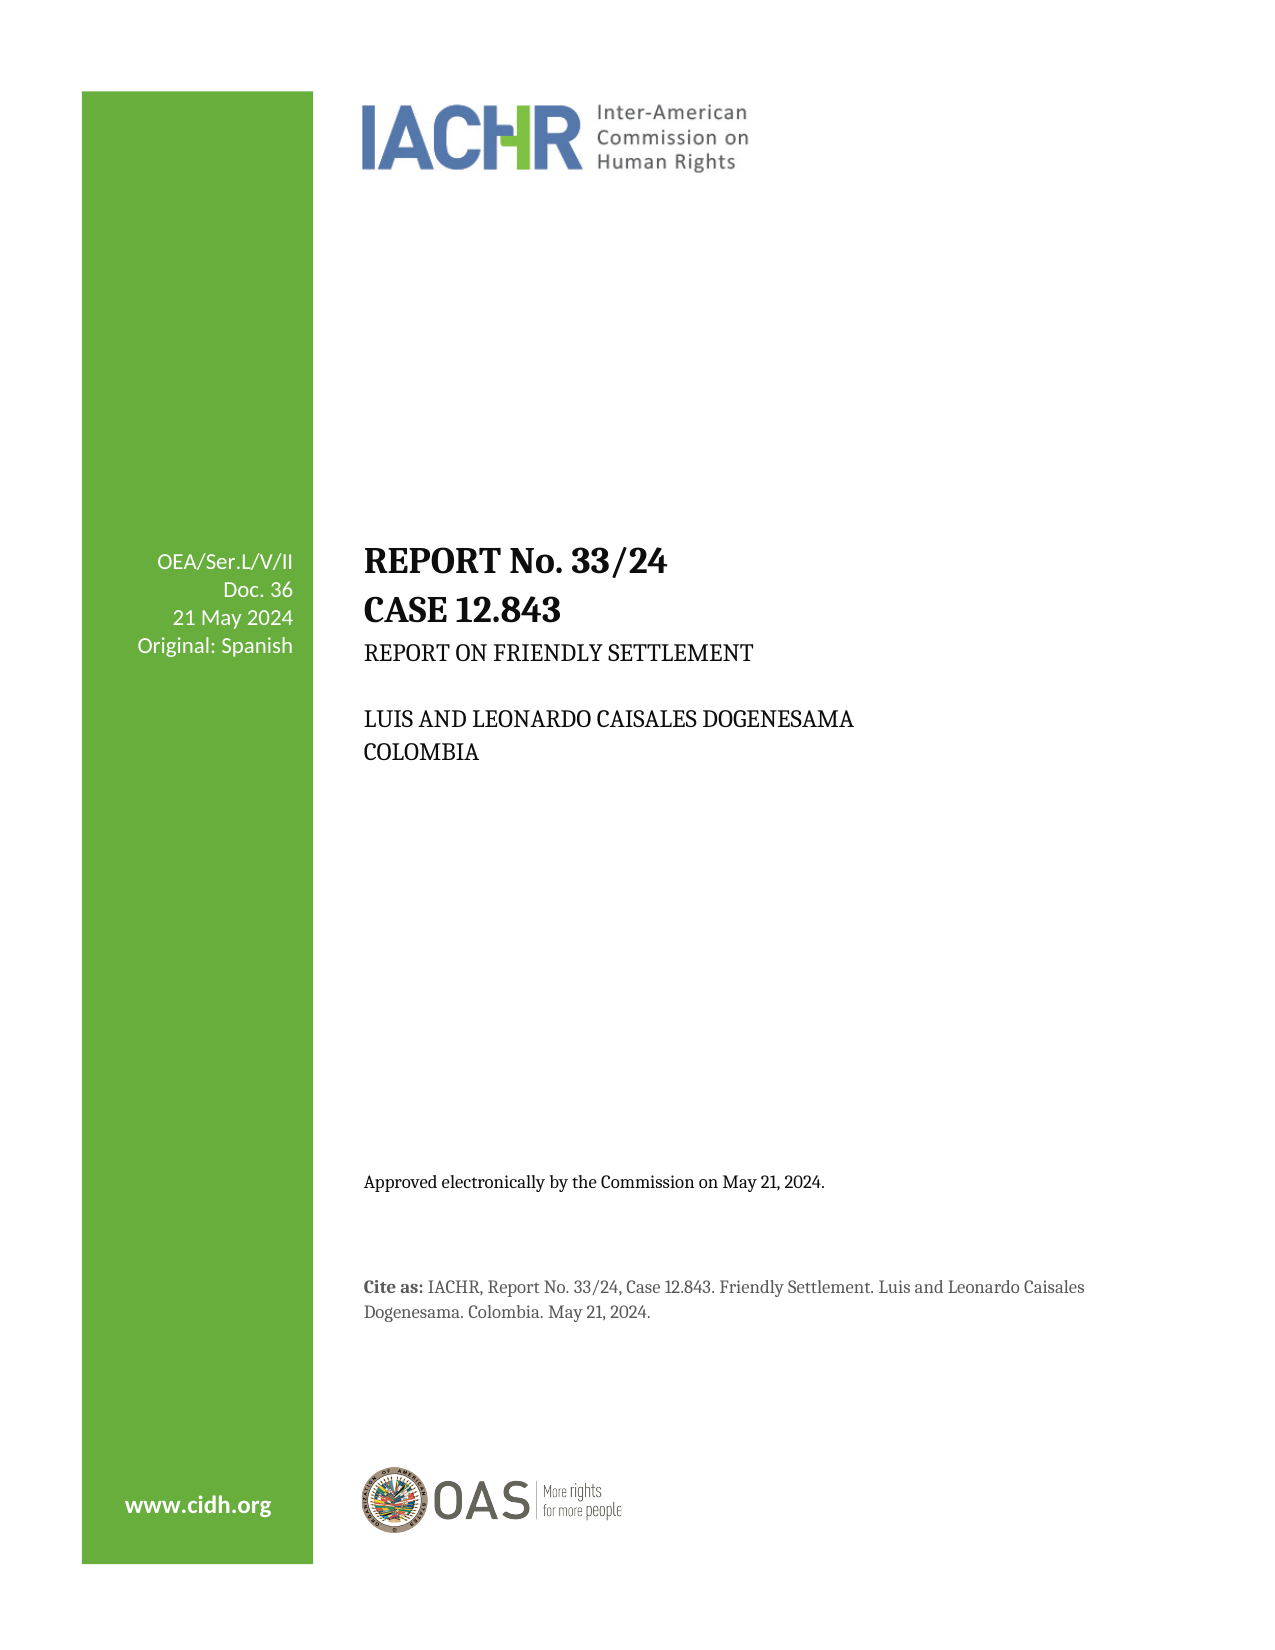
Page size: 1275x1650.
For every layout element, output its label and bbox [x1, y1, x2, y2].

picture [352, 96, 767, 177]
picture [361, 1467, 622, 1533]
